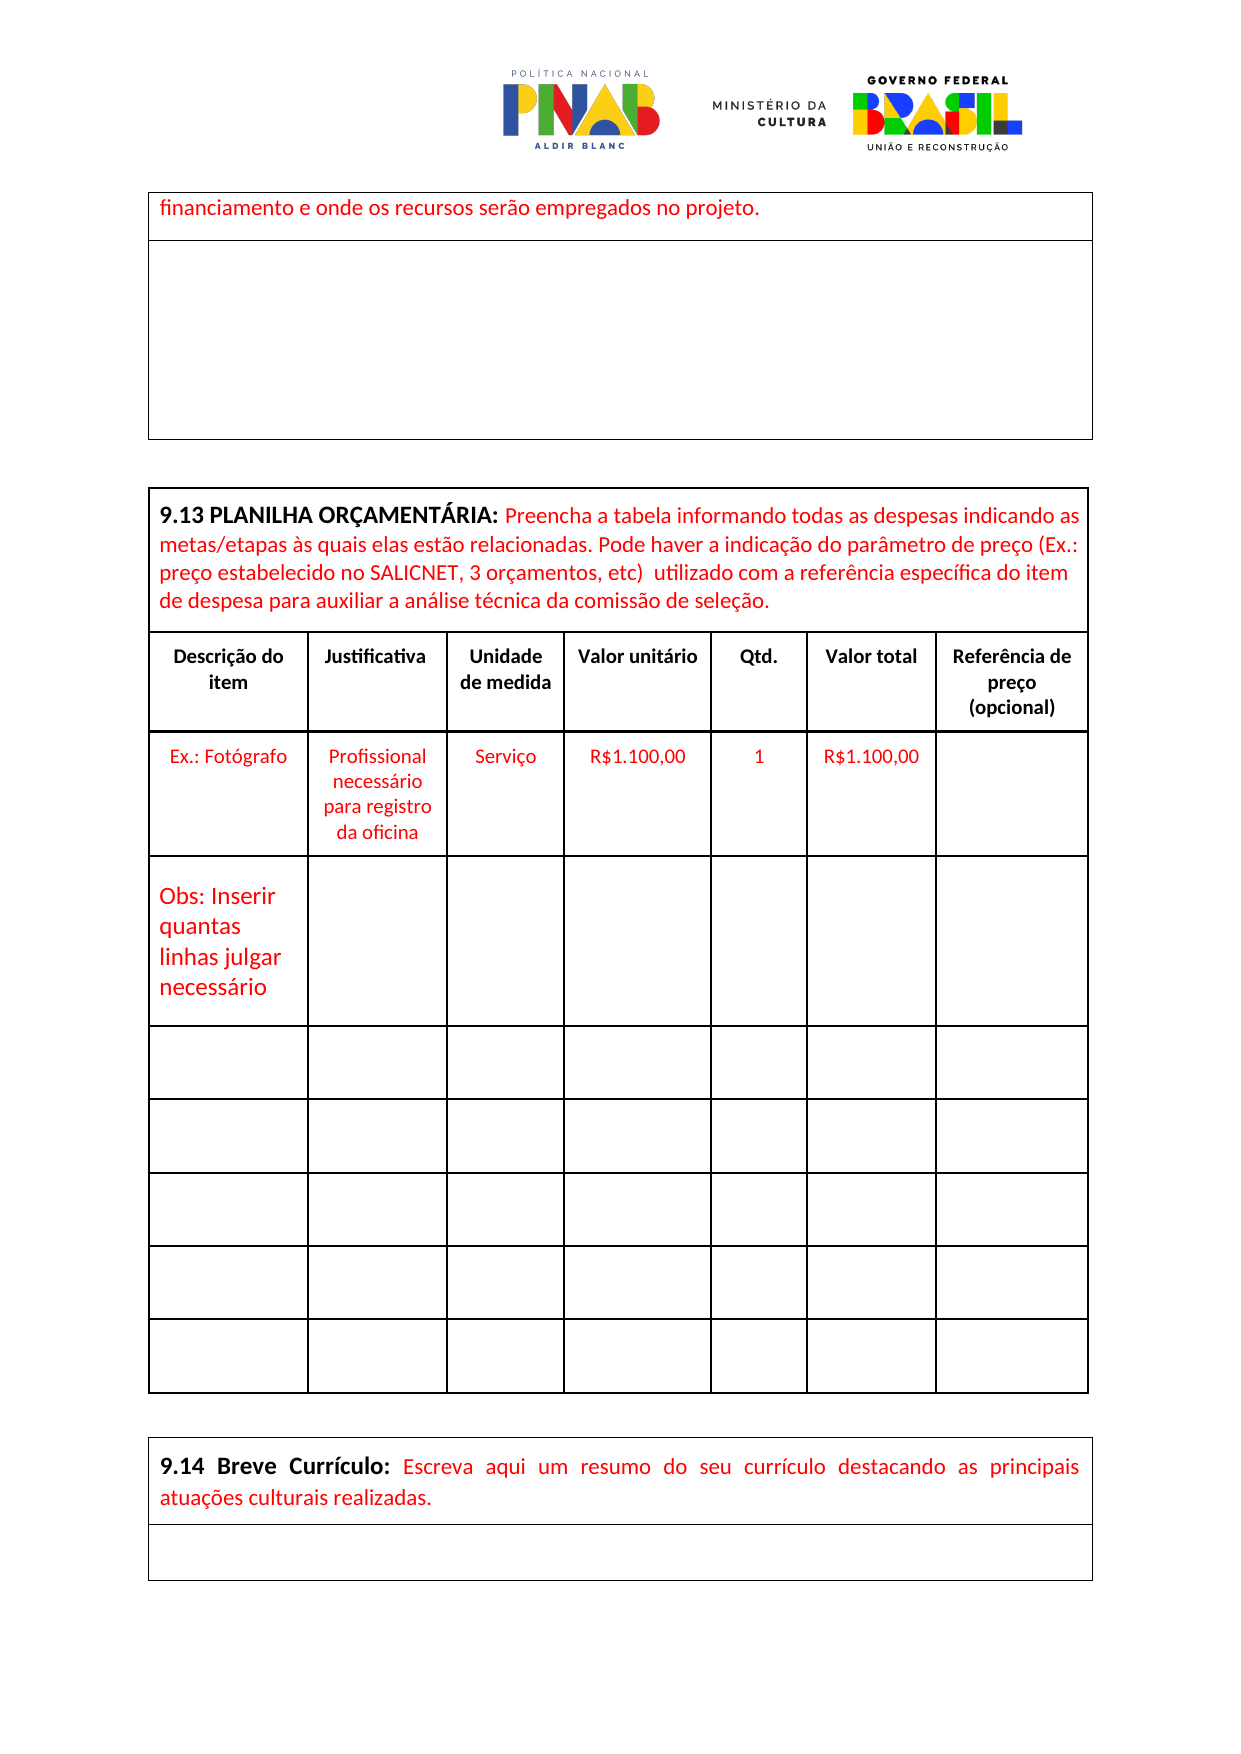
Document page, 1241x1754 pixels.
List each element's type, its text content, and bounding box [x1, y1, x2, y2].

table_cell [808, 1174, 935, 1245]
table_cell [448, 1027, 563, 1098]
picture [491, 56, 672, 156]
table_cell [565, 1027, 710, 1098]
table_cell [937, 1027, 1087, 1098]
table_cell [448, 1100, 563, 1172]
table_cell Referência de preço (opcional) [937, 633, 1087, 730]
table_cell [309, 857, 446, 1025]
table_cell [808, 1100, 935, 1172]
table_cell Obs: Inserir quantas linhas julgar necessário [150, 857, 307, 1025]
table_cell [712, 1100, 806, 1172]
table_cell [448, 1247, 563, 1318]
table_cell [808, 1247, 935, 1318]
table_cell [937, 1320, 1087, 1392]
table_cell Valor total [808, 633, 935, 730]
table_cell [150, 1320, 307, 1392]
table_cell [712, 1027, 806, 1098]
table_cell [937, 733, 1087, 855]
table_cell [448, 1174, 563, 1245]
table_cell [149, 1525, 1092, 1580]
table_cell [712, 1320, 806, 1392]
table_cell [309, 1320, 446, 1392]
table_cell [150, 1027, 307, 1098]
table_cell [309, 1174, 446, 1245]
table_cell [712, 1247, 806, 1318]
table_cell [565, 857, 710, 1025]
table_cell [937, 1247, 1087, 1318]
table_cell Qtd. [712, 633, 806, 730]
table_cell [448, 857, 563, 1025]
table_cell [937, 857, 1087, 1025]
table_cell Valor unitário [565, 633, 710, 730]
table_cell Descrição do item [150, 633, 307, 730]
table_cell [565, 1320, 710, 1392]
table_cell Justificativa [309, 633, 446, 730]
table_cell [448, 1320, 563, 1392]
table_cell R$1.100,00 [565, 733, 710, 855]
table_cell [808, 857, 935, 1025]
table_header 9.14 Breve Currículo: Escreva aqui um resumo do seu currículo destacando as principais atuações culturais realizadas. [149, 1438, 1092, 1524]
table_cell [309, 1027, 446, 1098]
table_cell Serviço [448, 733, 563, 855]
table_cell [150, 1174, 307, 1245]
table_cell [937, 1174, 1087, 1245]
table_cell [808, 1027, 935, 1098]
table_cell Unidade de medida [448, 633, 563, 730]
table_cell R$1.100,00 [808, 733, 935, 855]
table_cell [712, 857, 806, 1025]
table_cell [149, 241, 1092, 439]
table_cell [937, 1100, 1087, 1172]
table_header 9.13 PLANILHA ORÇAMENTÁRIA: Preencha a tabela informando todas as despesas indicando as metas/etapas às quais elas estão relacionadas. Pode haver a indicação do parâmetro de preço (Ex.: preço estabelecido no SALICNET, 3 orçamentos, etc) utilizado com a referência específica do item de despesa para auxiliar a análise técnica da comissão de seleção. [150, 489, 1087, 631]
table_cell [565, 1174, 710, 1245]
picture [692, 40, 1043, 157]
table_cell [309, 1247, 446, 1318]
table_cell [309, 1100, 446, 1172]
table_cell [712, 1174, 806, 1245]
table_cell [808, 1320, 935, 1392]
table_cell Profissional necessário para registro da oficina [309, 733, 446, 855]
table_cell [150, 1247, 307, 1318]
table_cell [565, 1100, 710, 1172]
table_cell [150, 1100, 307, 1172]
table_cell [565, 1247, 710, 1318]
table_cell Ex.: Fotógrafo [150, 733, 307, 855]
table_cell 1 [712, 733, 806, 855]
